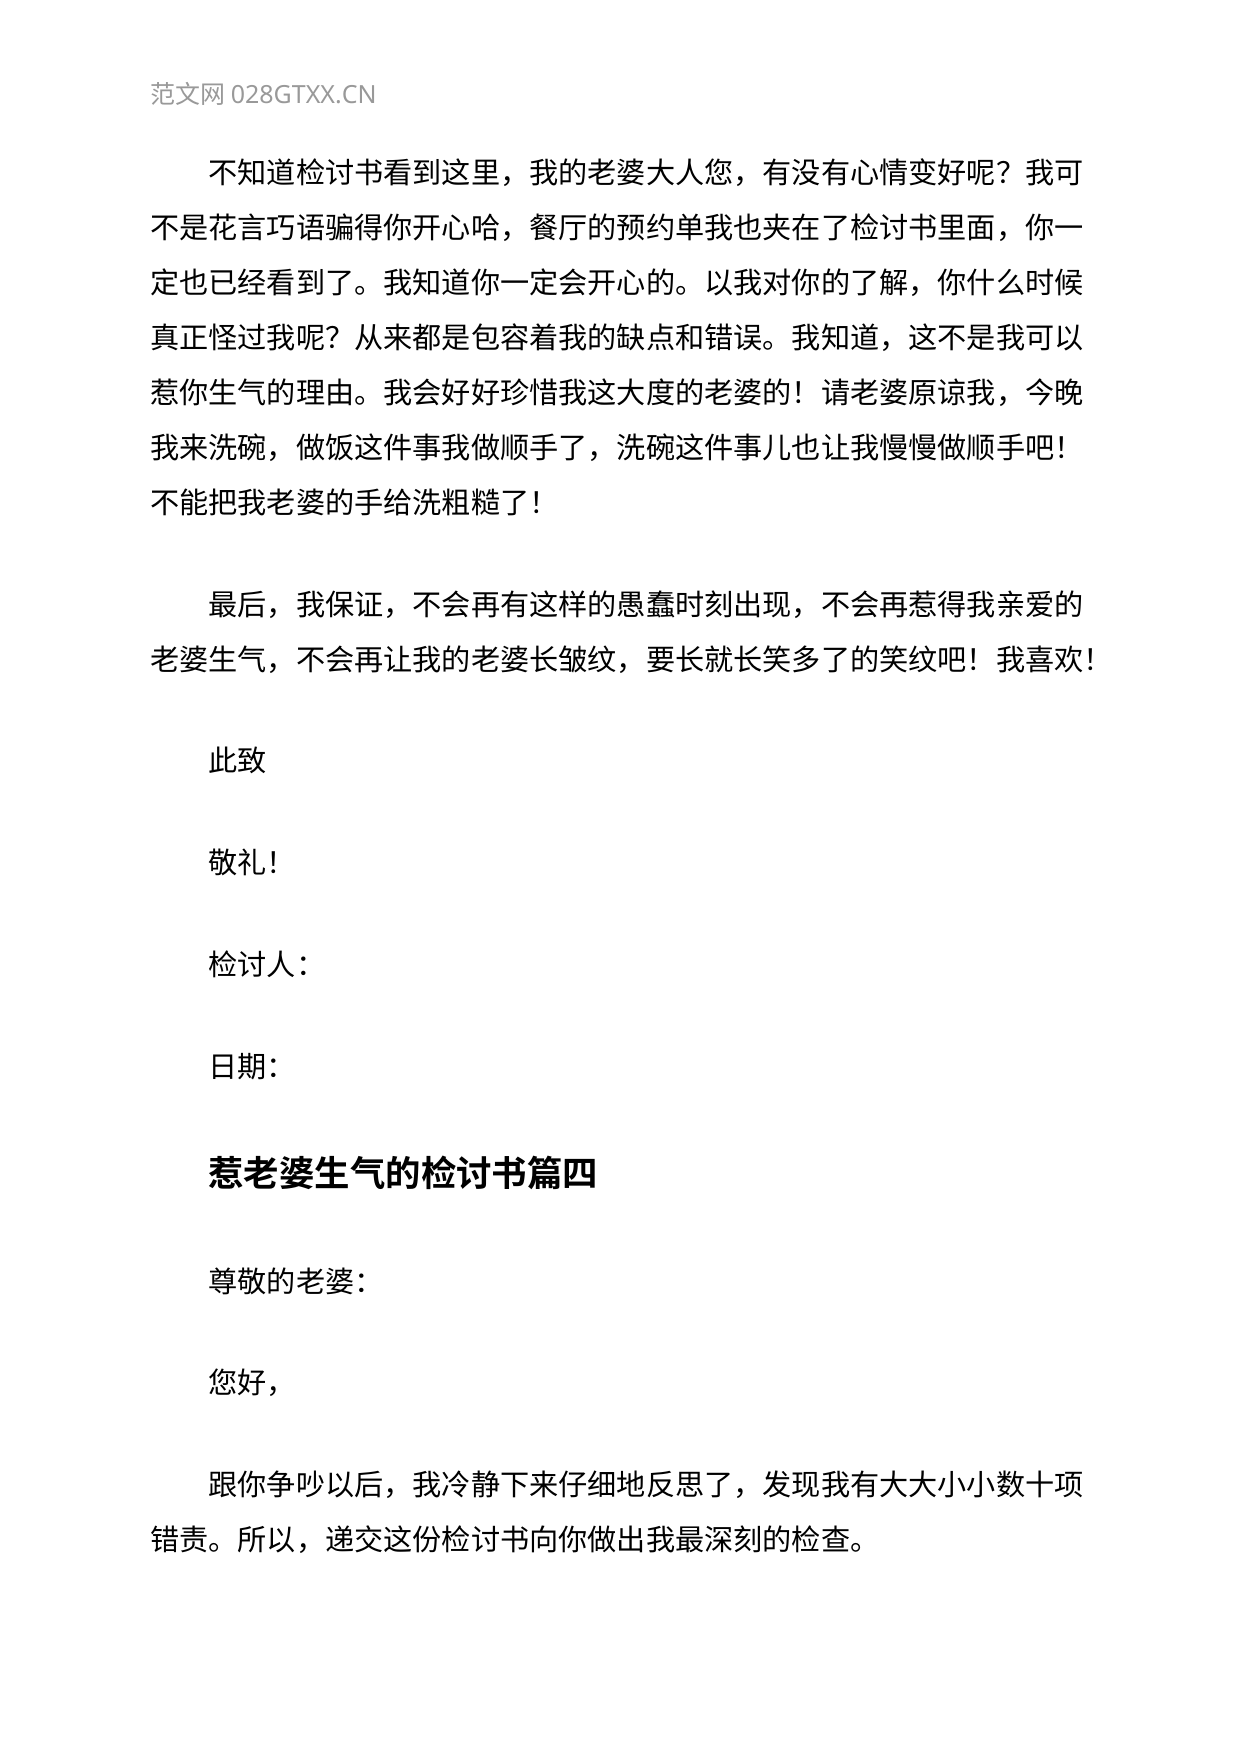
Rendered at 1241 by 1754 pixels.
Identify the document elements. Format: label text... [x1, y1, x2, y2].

text 最后，我保证，不会再有这样的愚蠢时刻出现，不会再惹得我亲爱的老婆生气，不会再让我的老婆长皱纹，要长就长笑多了的笑纹吧！我喜欢！ [150, 581, 1090, 678]
text 此致 [150, 738, 1090, 780]
text 您好， [150, 1360, 1090, 1402]
text 敬礼！ [150, 839, 1090, 882]
text 尊敬的老婆： [150, 1258, 1090, 1301]
text 日期： [150, 1043, 1090, 1085]
text 跟你争吵以后，我冷静下来仔细地反思了，发现我有大大小小数十项错责。所以，递交这份检讨书向你做出我最深刻的检查。 [150, 1462, 1090, 1559]
text 不知道检讨书看到这里，我的老婆大人您，有没有心情变好呢？我可不是花言巧语骗得你开心哈，餐厅的预约单我也夹在了检讨书里面，你一定也已经看到了。我知道你一定会开心的。以我对你的了解，你什么时候真正怪过我呢？从来都是包容着我的缺点和错误。我知道，这不是我可以惹你生气的理由。我会好好珍惜我这大度的老婆的！请老婆原谅我，今晚我来洗碗，做饭这件事我做顺手了，洗碗这件事儿也让我慢慢做顺手吧！不能把我老婆的手给洗粗糙了！ [150, 150, 1090, 522]
text 检讨人： [150, 941, 1090, 984]
text 惹老婆生气的检讨书篇四 [150, 1145, 1090, 1196]
